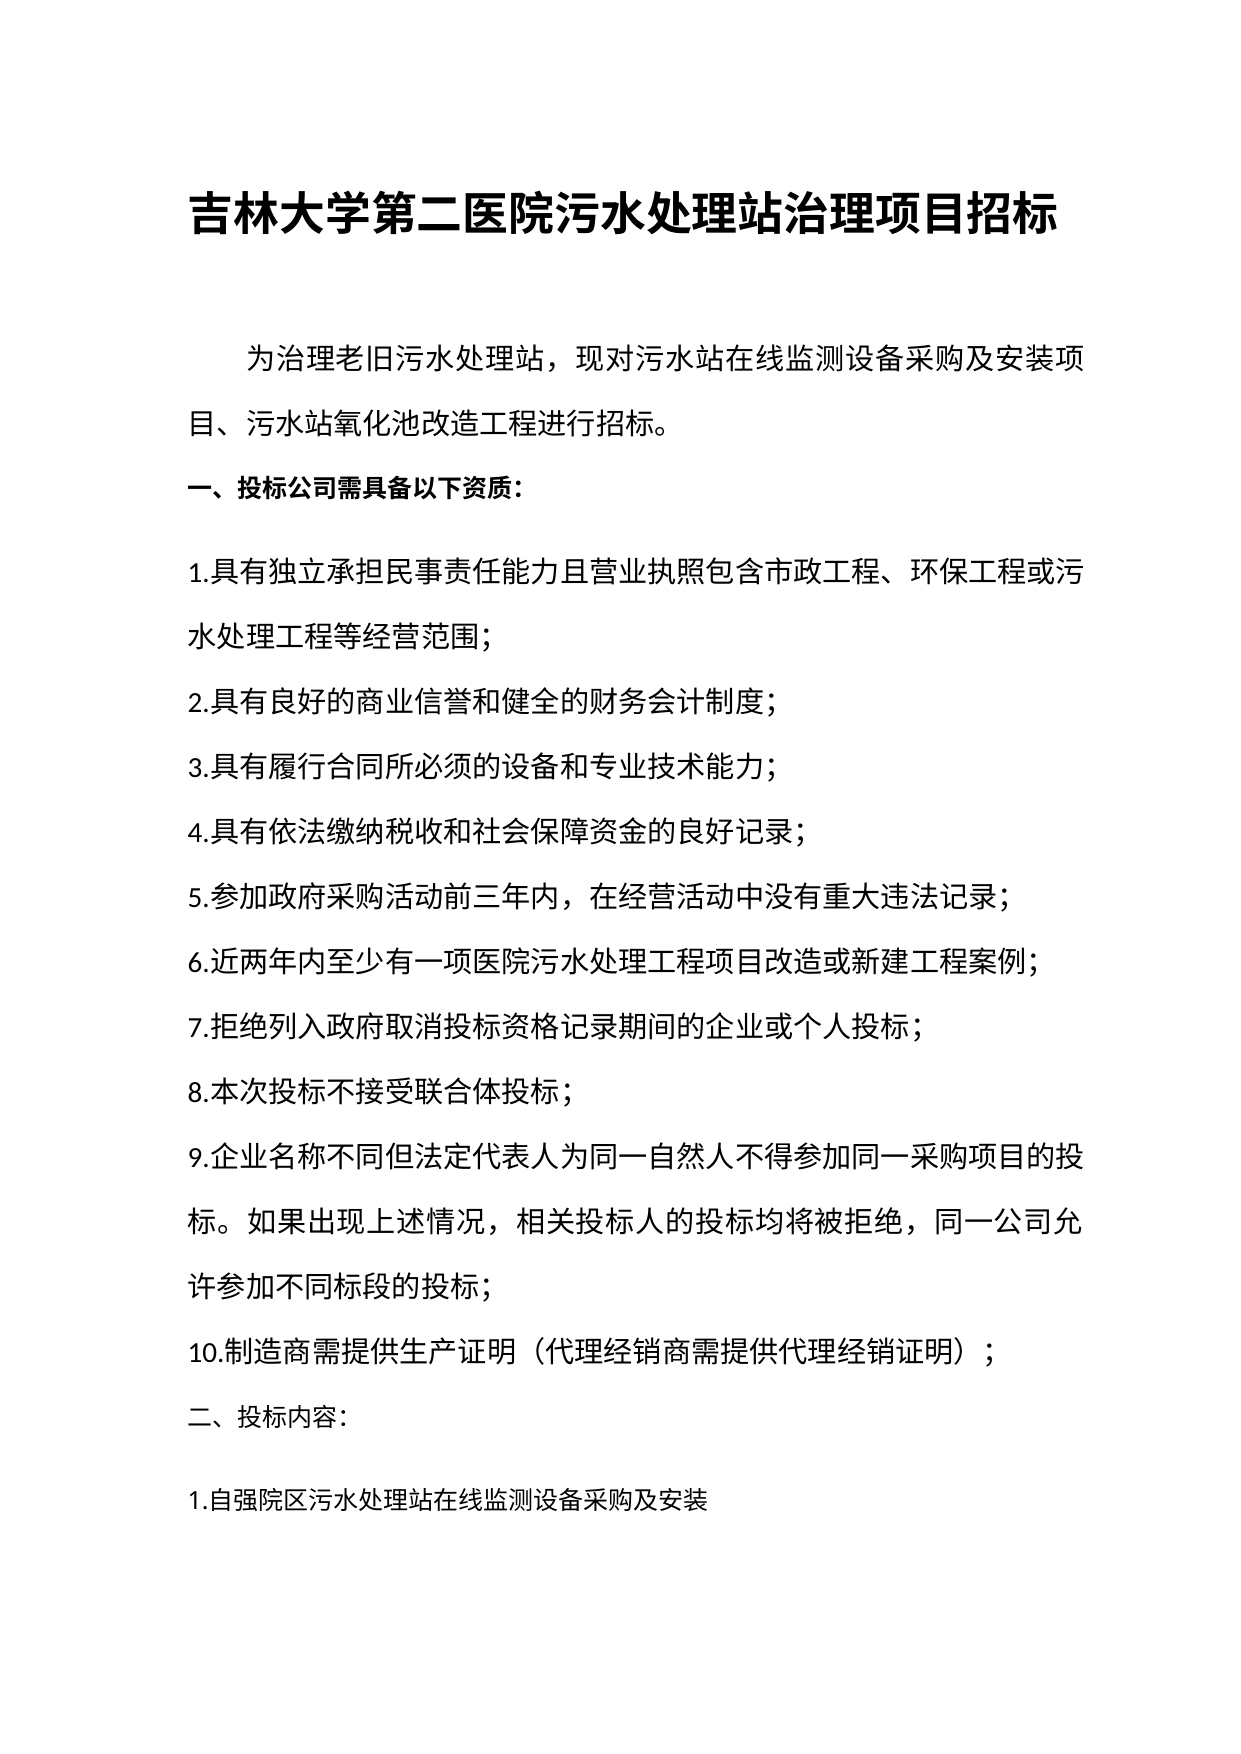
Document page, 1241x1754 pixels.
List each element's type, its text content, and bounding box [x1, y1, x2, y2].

text 4.具有依法缴纳税收和社会保障资金的良好记录； [187, 798, 1085, 863]
text 二、投标内容： [187, 1383, 1085, 1448]
text 6.近两年内至少有一项医院污水处理工程项目改造或新建工程案例； [187, 928, 1085, 993]
text 2.具有良好的商业信誉和健全的财务会计制度； [187, 668, 1085, 733]
text 9.企业名称不同但法定代表人为同一自然人不得参加同一采购项目的投标。如果出现上述情况，相关投标人的投标均将被拒绝，同一公司允许参加不同标段的投标； [187, 1123, 1085, 1318]
text 为治理老旧污水处理站，现对污水站在线监测设备采购及安装项目、污水站氧化池改造工程进行招标。 [187, 324, 1085, 454]
text 吉林大学第二医院污水处理站治理项目招标 [187, 162, 1085, 259]
text 一、投标公司需具备以下资质： [187, 454, 1085, 519]
text 1.自强院区污水处理站在线监测设备采购及安装 [187, 1466, 1085, 1531]
text 3.具有履行合同所必须的设备和专业技术能力； [187, 733, 1085, 798]
text 5.参加政府采购活动前三年内，在经营活动中没有重大违法记录； [187, 863, 1085, 928]
text 1.具有独立承担民事责任能力且营业执照包含市政工程、环保工程或污水处理工程等经营范围； [187, 538, 1085, 668]
text 8.本次投标不接受联合体投标； [187, 1058, 1085, 1123]
text 7.拒绝列入政府取消投标资格记录期间的企业或个人投标； [187, 993, 1085, 1058]
text 10.制造商需提供生产证明（代理经销商需提供代理经销证明）； [187, 1318, 1085, 1383]
